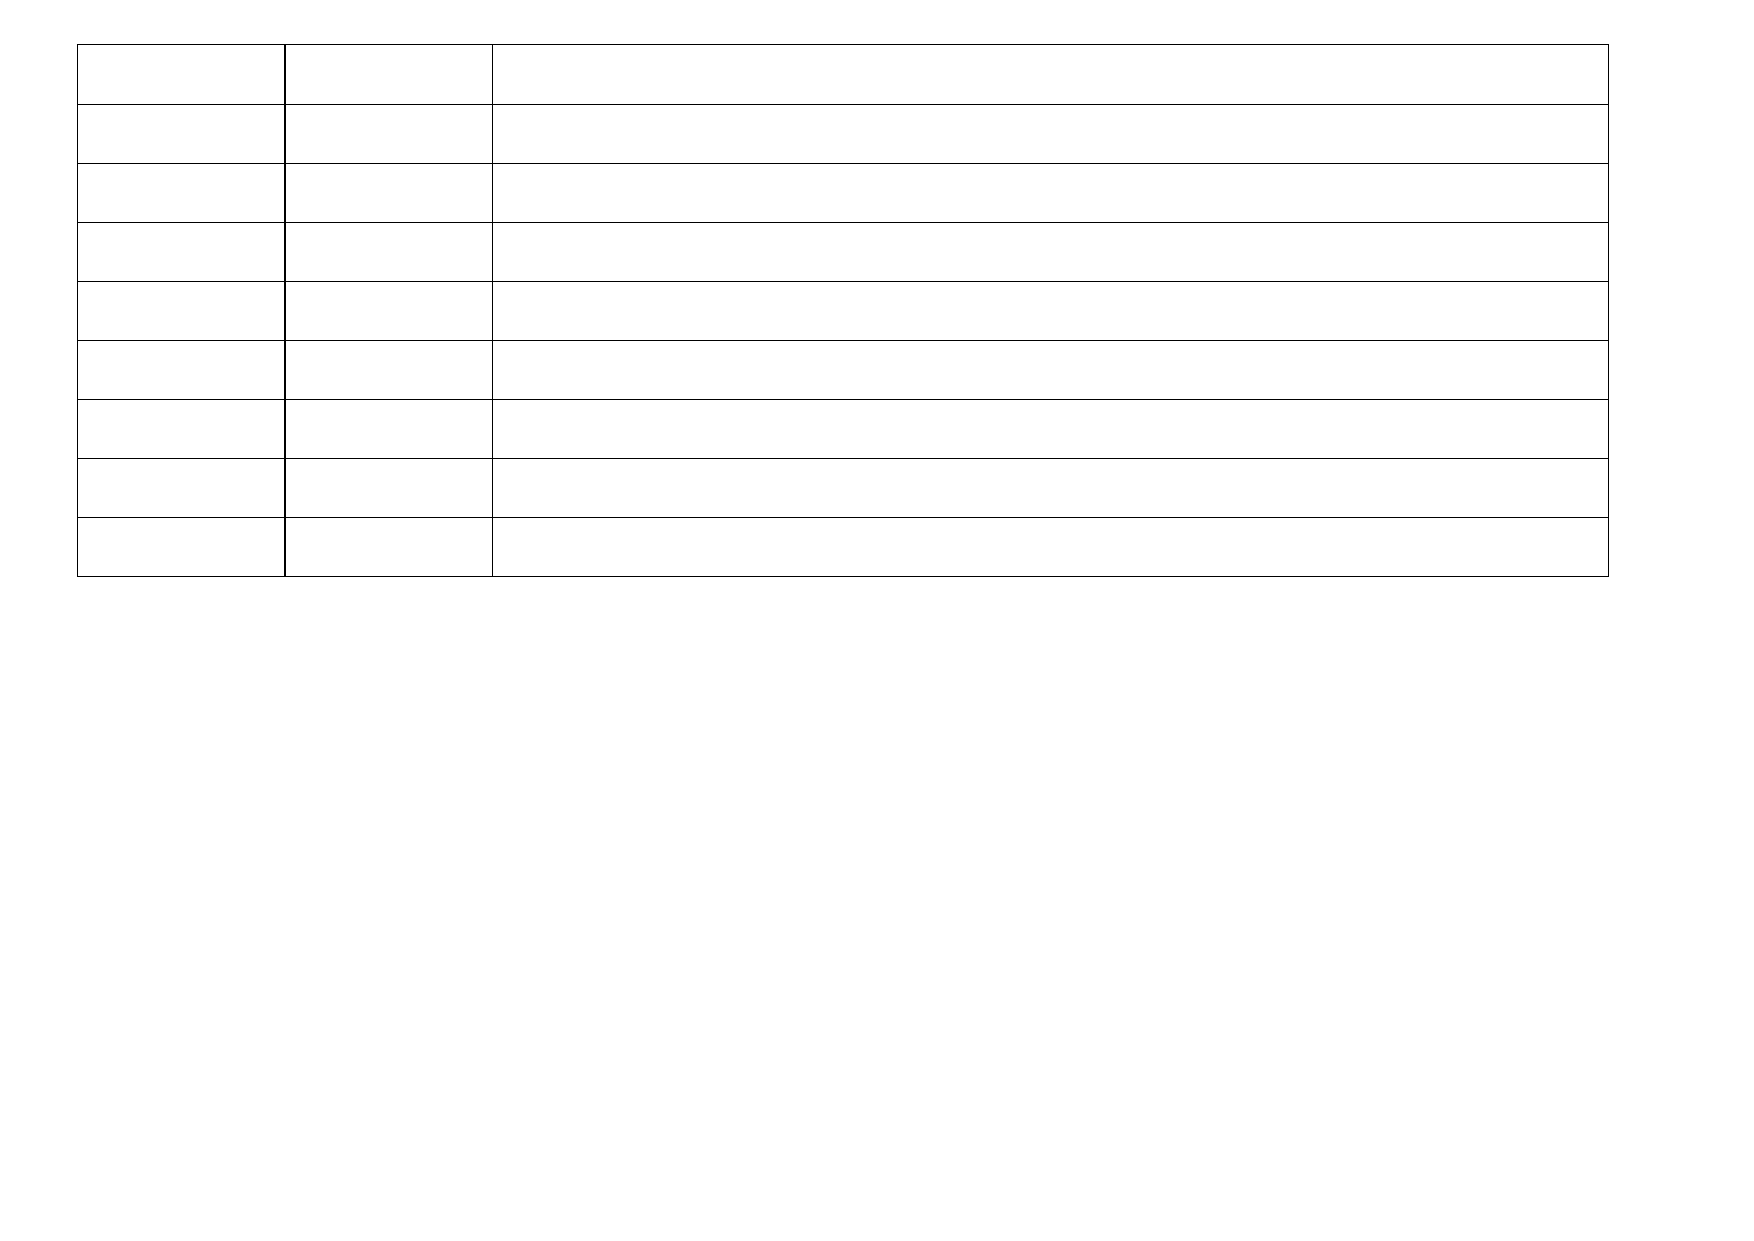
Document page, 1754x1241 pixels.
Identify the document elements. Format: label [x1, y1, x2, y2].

table_cell [493, 518, 1608, 576]
table_cell [78, 45, 284, 103]
table_cell [286, 223, 492, 281]
table_cell [286, 164, 492, 222]
table_cell [78, 459, 284, 517]
table_cell [286, 341, 492, 399]
table_cell [493, 45, 1608, 103]
table_cell [78, 282, 284, 340]
table_cell [493, 459, 1608, 517]
table_cell [78, 164, 284, 222]
table_cell [286, 105, 492, 162]
table_cell [78, 518, 284, 576]
table_cell [493, 400, 1608, 458]
table_cell [493, 223, 1608, 281]
table_cell [286, 459, 492, 517]
table_cell [493, 341, 1608, 399]
table_cell [78, 223, 284, 281]
table_cell [286, 282, 492, 340]
table_cell [493, 282, 1608, 340]
table_cell [286, 45, 492, 103]
table_cell [78, 105, 284, 162]
table_cell [78, 400, 284, 458]
table_cell [493, 105, 1608, 162]
table_cell [78, 341, 284, 399]
table_cell [286, 518, 492, 576]
table_cell [493, 164, 1608, 222]
table_cell [286, 400, 492, 458]
